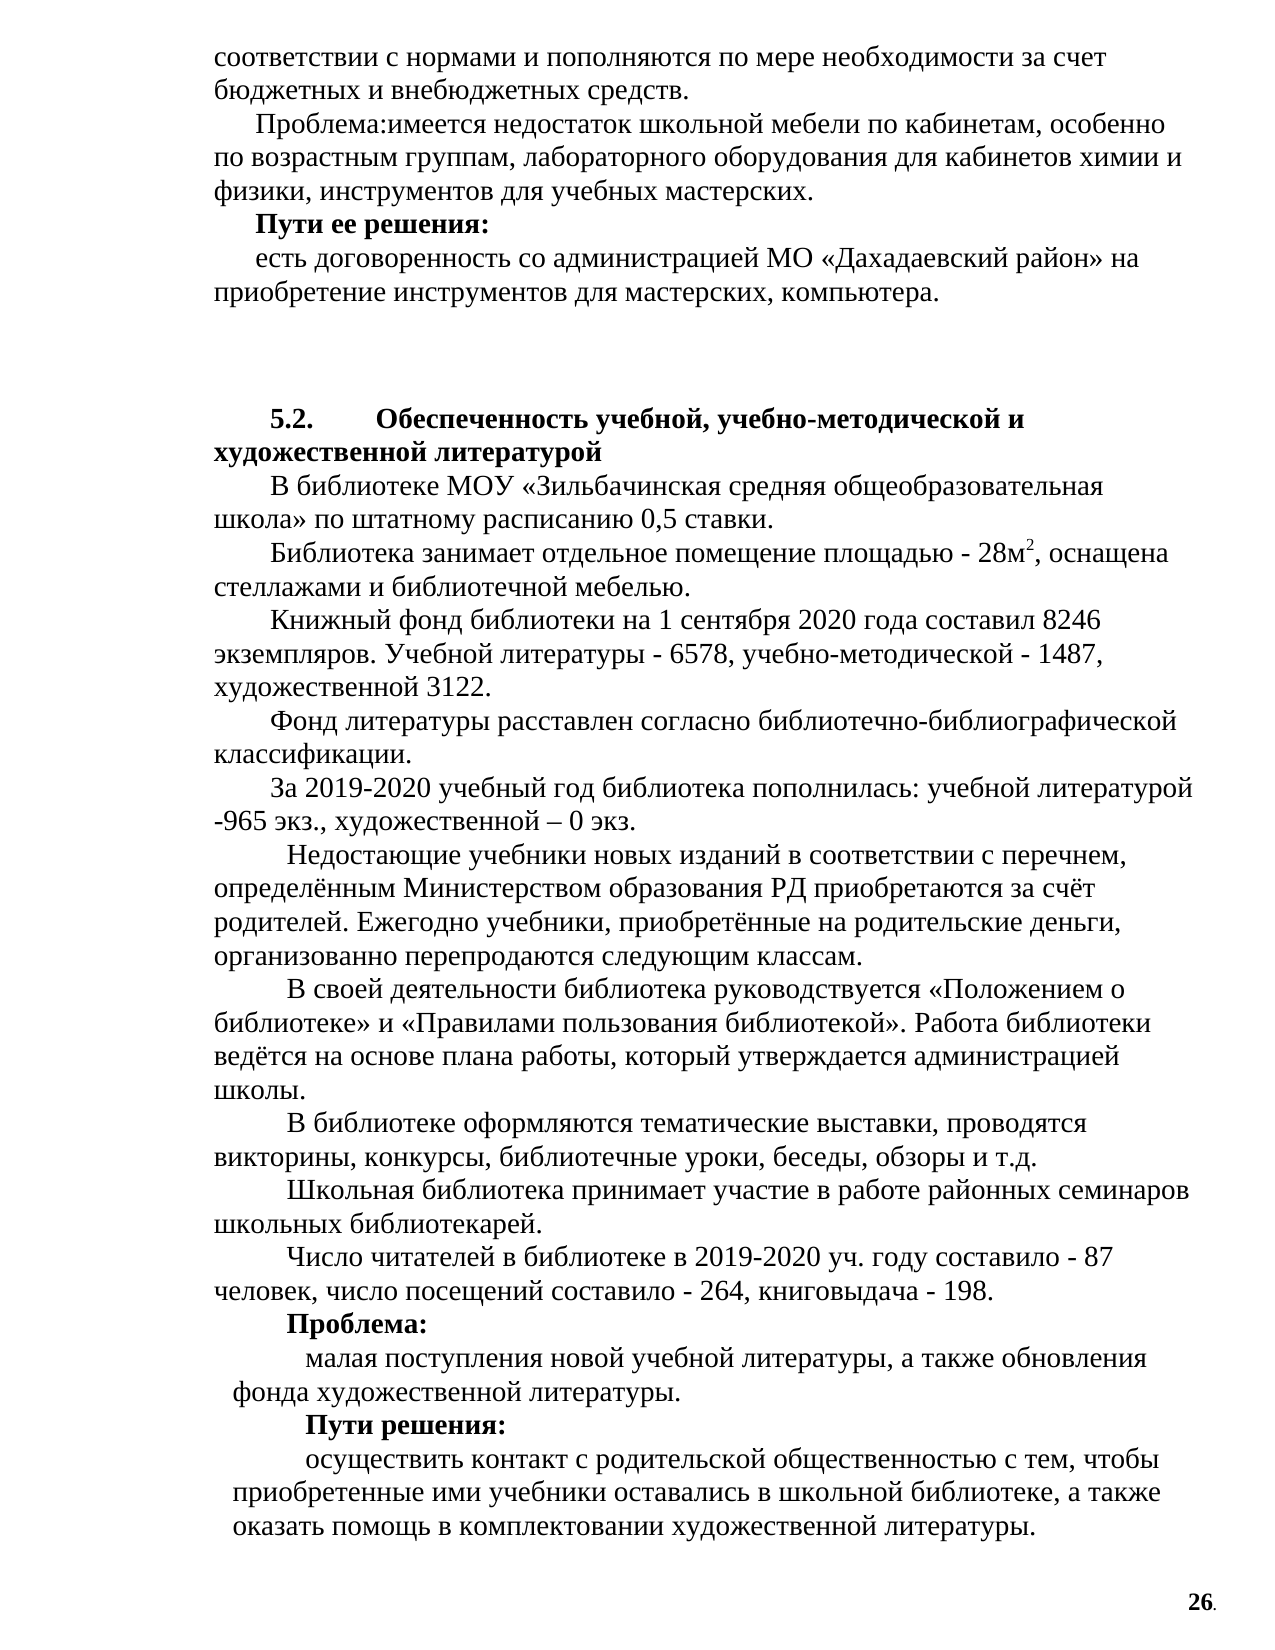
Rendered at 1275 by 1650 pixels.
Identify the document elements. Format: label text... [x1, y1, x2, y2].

text В своей деятельности библиотека руководствуется «Положением о библиотеке» и «Правилами пользования библиотекой». Работа библиотеки ведётся на основе плана работы, который утверждается администрацией школы. [213, 972, 1199, 1106]
text Школьная библиотека принимает участие в работе районных семинаров школьных библиотекарей. [213, 1173, 1199, 1240]
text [213, 39, 1199, 106]
text Библиотека занимает отдельное помещение площадью - 28м2, оснащена стеллажами и библиотечной мебелью. [213, 536, 1199, 603]
text есть договоренность со администрацией МО «Дахадаевский район» на приобретение инструментов для мастерских, компьютера. [213, 241, 1199, 308]
text Пути ее решения: [213, 207, 1258, 241]
text Проблема:имеется недостаток школьной мебели по кабинетам, особенно по возрастным группам, лабораторного оборудования для кабинетов химии и физики, инструментов для учебных мастерских. [213, 106, 1199, 207]
text За 2019-2020 учебный год библиотека пополнилась: учебной литературой -965 экз., художественной – 0 экз. [213, 770, 1199, 837]
text малая поступления новой учебной литературы, а также обновления фонда художественной литературы. [232, 1341, 1216, 1408]
text Пути решения: [232, 1408, 1258, 1441]
text В библиотеке МОУ «Зильбачинская средняя общеобразовательная школа» по штатному расписанию 0,5 ставки. [213, 468, 1199, 536]
text В библиотеке оформляются тематические выставки, проводятся викторины, конкурсы, библиотечные уроки, беседы, обзоры и т.д. [213, 1106, 1199, 1173]
text Недостающие учебники новых изданий в соответствии с перечнем, определённым Министерством образования РД приобретаются за счёт родителей. Ежегодно учебники, приобретённые на родительские деньги, организованно перепродаются следующим классам. [213, 837, 1199, 972]
text Проблема: [213, 1307, 1258, 1341]
list Обеспеченность учебной, учебно-методической и художественной литературой [213, 401, 1199, 468]
text Книжный фонд библиотеки на 1 сентября 2020 года составил 8246 экземпляров. Учебной литературы - 6578, учебно-методической - 1487, художественной 3122. [213, 603, 1199, 703]
text осуществить контакт с родительской общественностью с тем, чтобы приобретенные ими учебники оставались в школьной библиотеке, а также оказать помощь в комплектовании художественной литературы. [232, 1441, 1216, 1542]
text Число читателей в библиотеке в 2019-2020 уч. году составило - 87 человек, число посещений составило - 264, книговыдача - 198. [213, 1240, 1199, 1307]
text Фонд литературы расставлен согласно библиотечно-библиографической классификации. [213, 703, 1199, 770]
